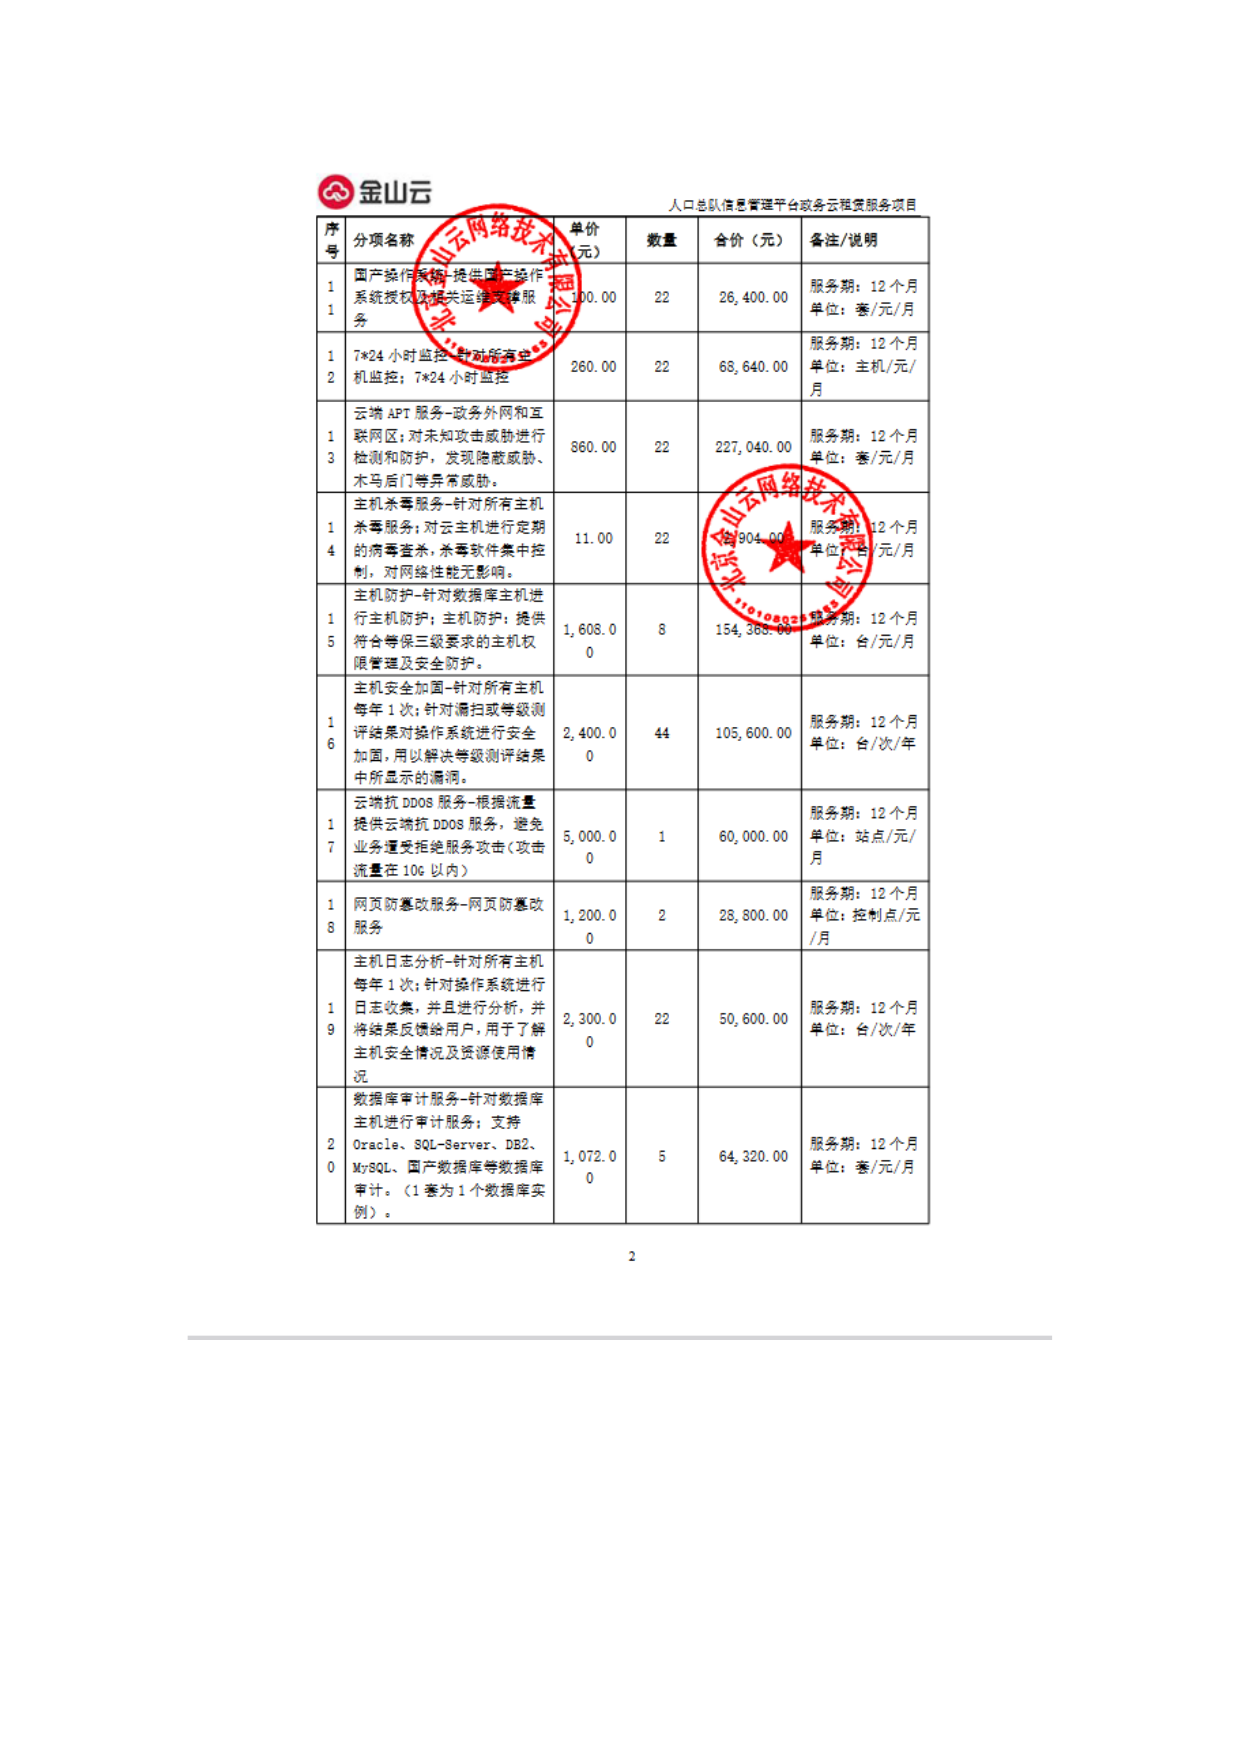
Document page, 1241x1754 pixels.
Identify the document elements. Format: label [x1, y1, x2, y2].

picture [187, 162, 1053, 1340]
